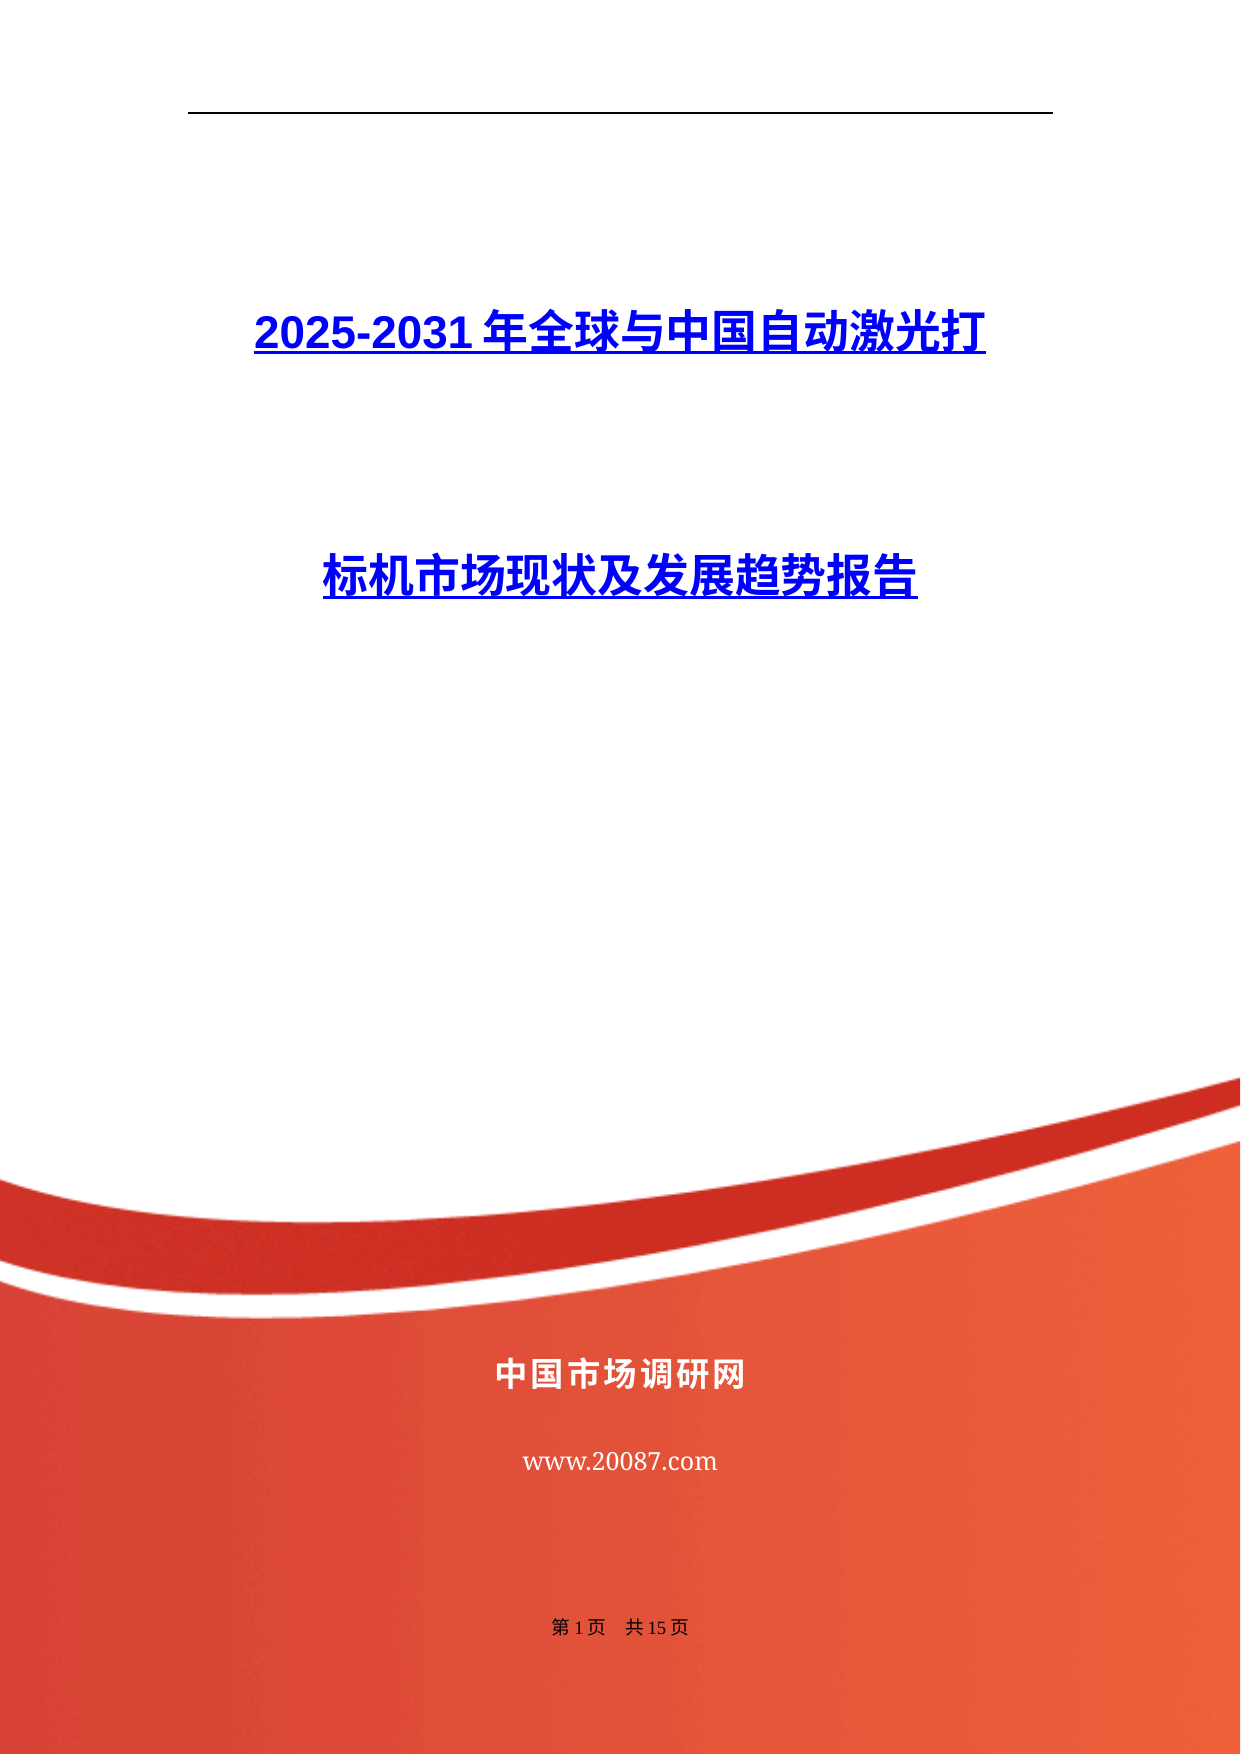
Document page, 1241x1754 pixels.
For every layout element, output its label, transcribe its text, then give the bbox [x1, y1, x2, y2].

text www.20087.com [187, 1428, 1053, 1493]
picture [0, 1006, 1241, 1754]
table_header 2025-2031年全球与中国自动激光打标机市场现状及发展趋势报告 [188, 207, 1053, 773]
subtitle 中国市场调研网 [187, 1339, 1053, 1404]
